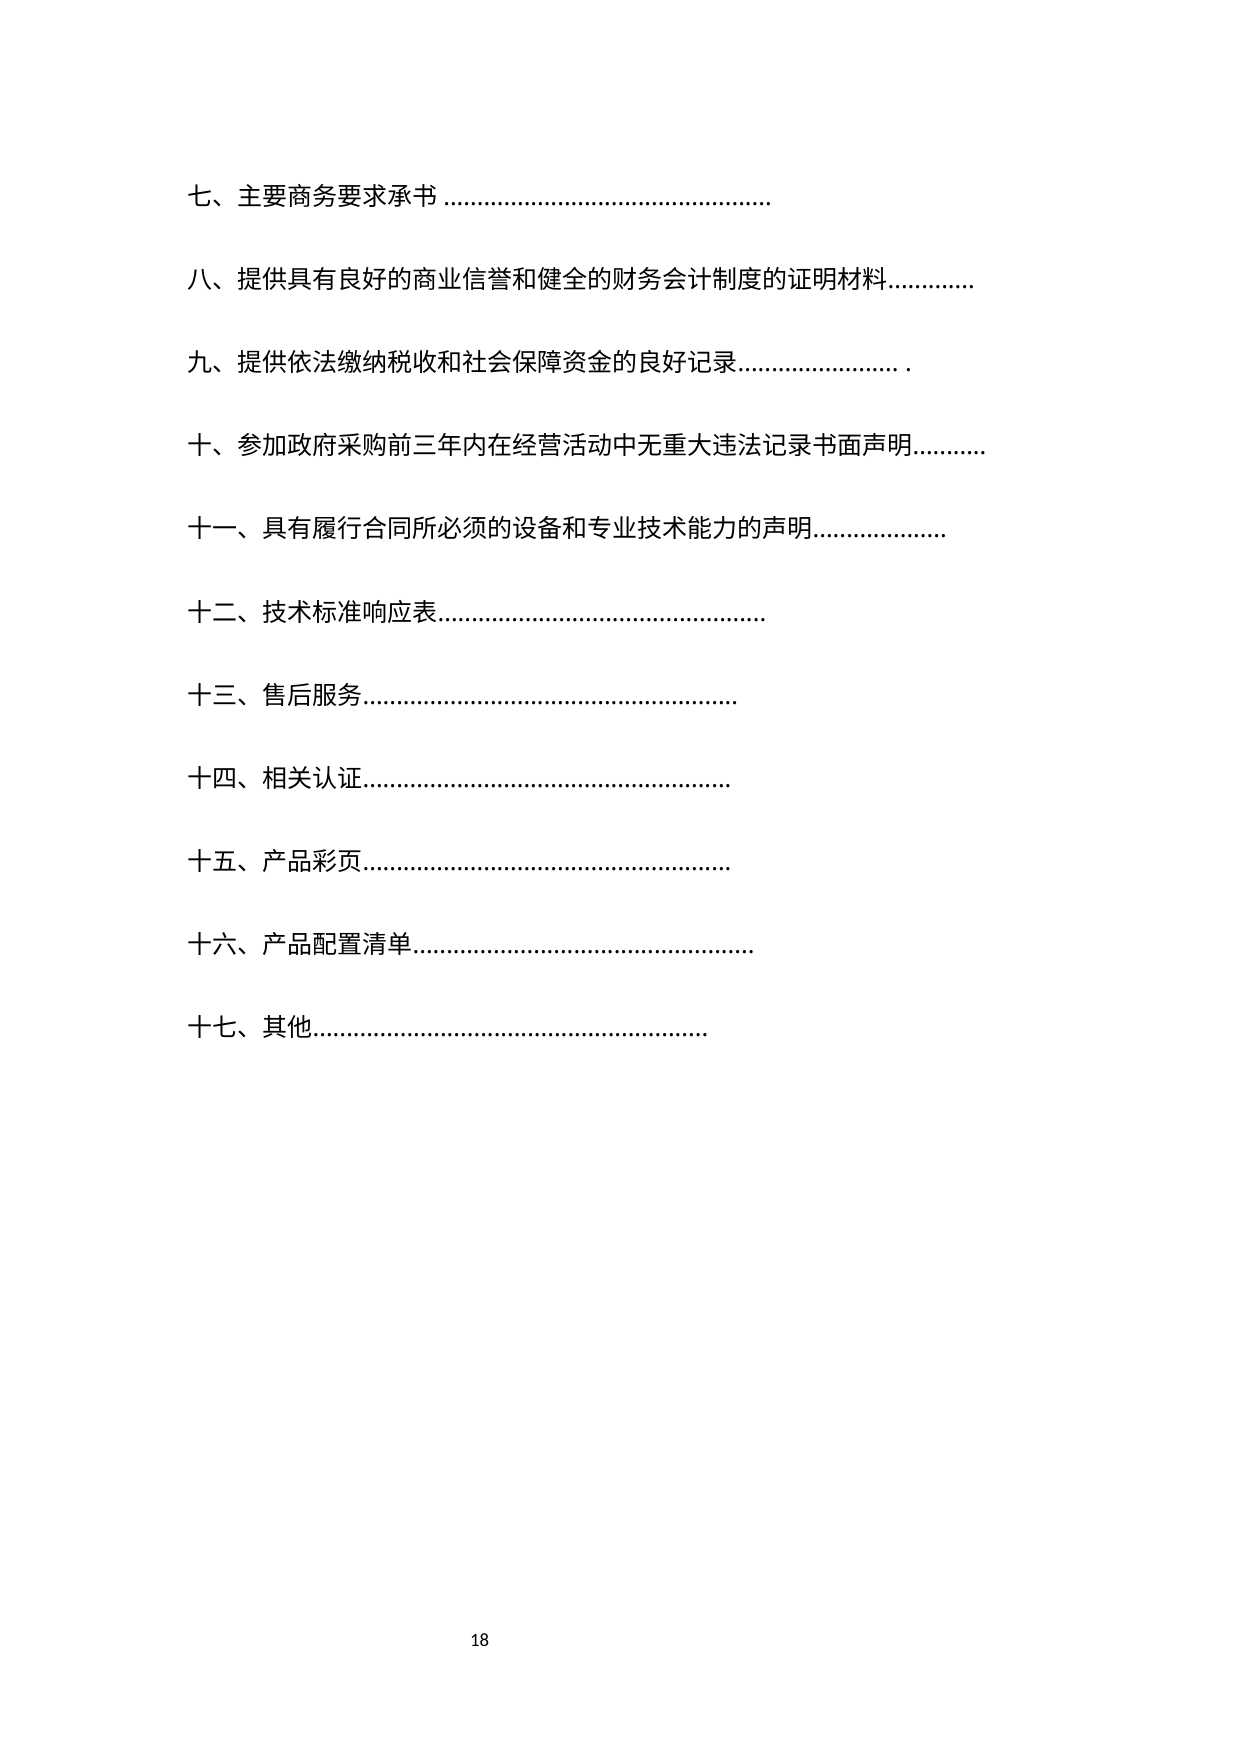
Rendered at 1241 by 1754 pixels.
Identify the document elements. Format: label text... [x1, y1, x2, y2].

list 十三、售后服务........................................................ [187, 661, 1053, 726]
list 十七、其他........................................................... [187, 993, 1053, 1058]
list 八、提供具有良好的商业信誉和健全的财务会计制度的证明材料............. [187, 245, 1053, 310]
list 七、主要商务要求承书 ................................................. [187, 162, 1053, 227]
list 十一、具有履行合同所必须的设备和专业技术能力的声明.................... [187, 494, 1053, 559]
list 十四、相关认证....................................................... [187, 744, 1053, 809]
list 十五、产品彩页....................................................... [187, 827, 1053, 892]
list 十六、产品配置清单................................................... [187, 910, 1053, 975]
list 十、参加政府采购前三年内在经营活动中无重大违法记录书面声明........... [187, 411, 1053, 476]
list 九、提供依法缴纳税收和社会保障资金的良好记录........................ . [187, 328, 1053, 393]
list 十二、技术标准响应表................................................. [187, 578, 1053, 643]
